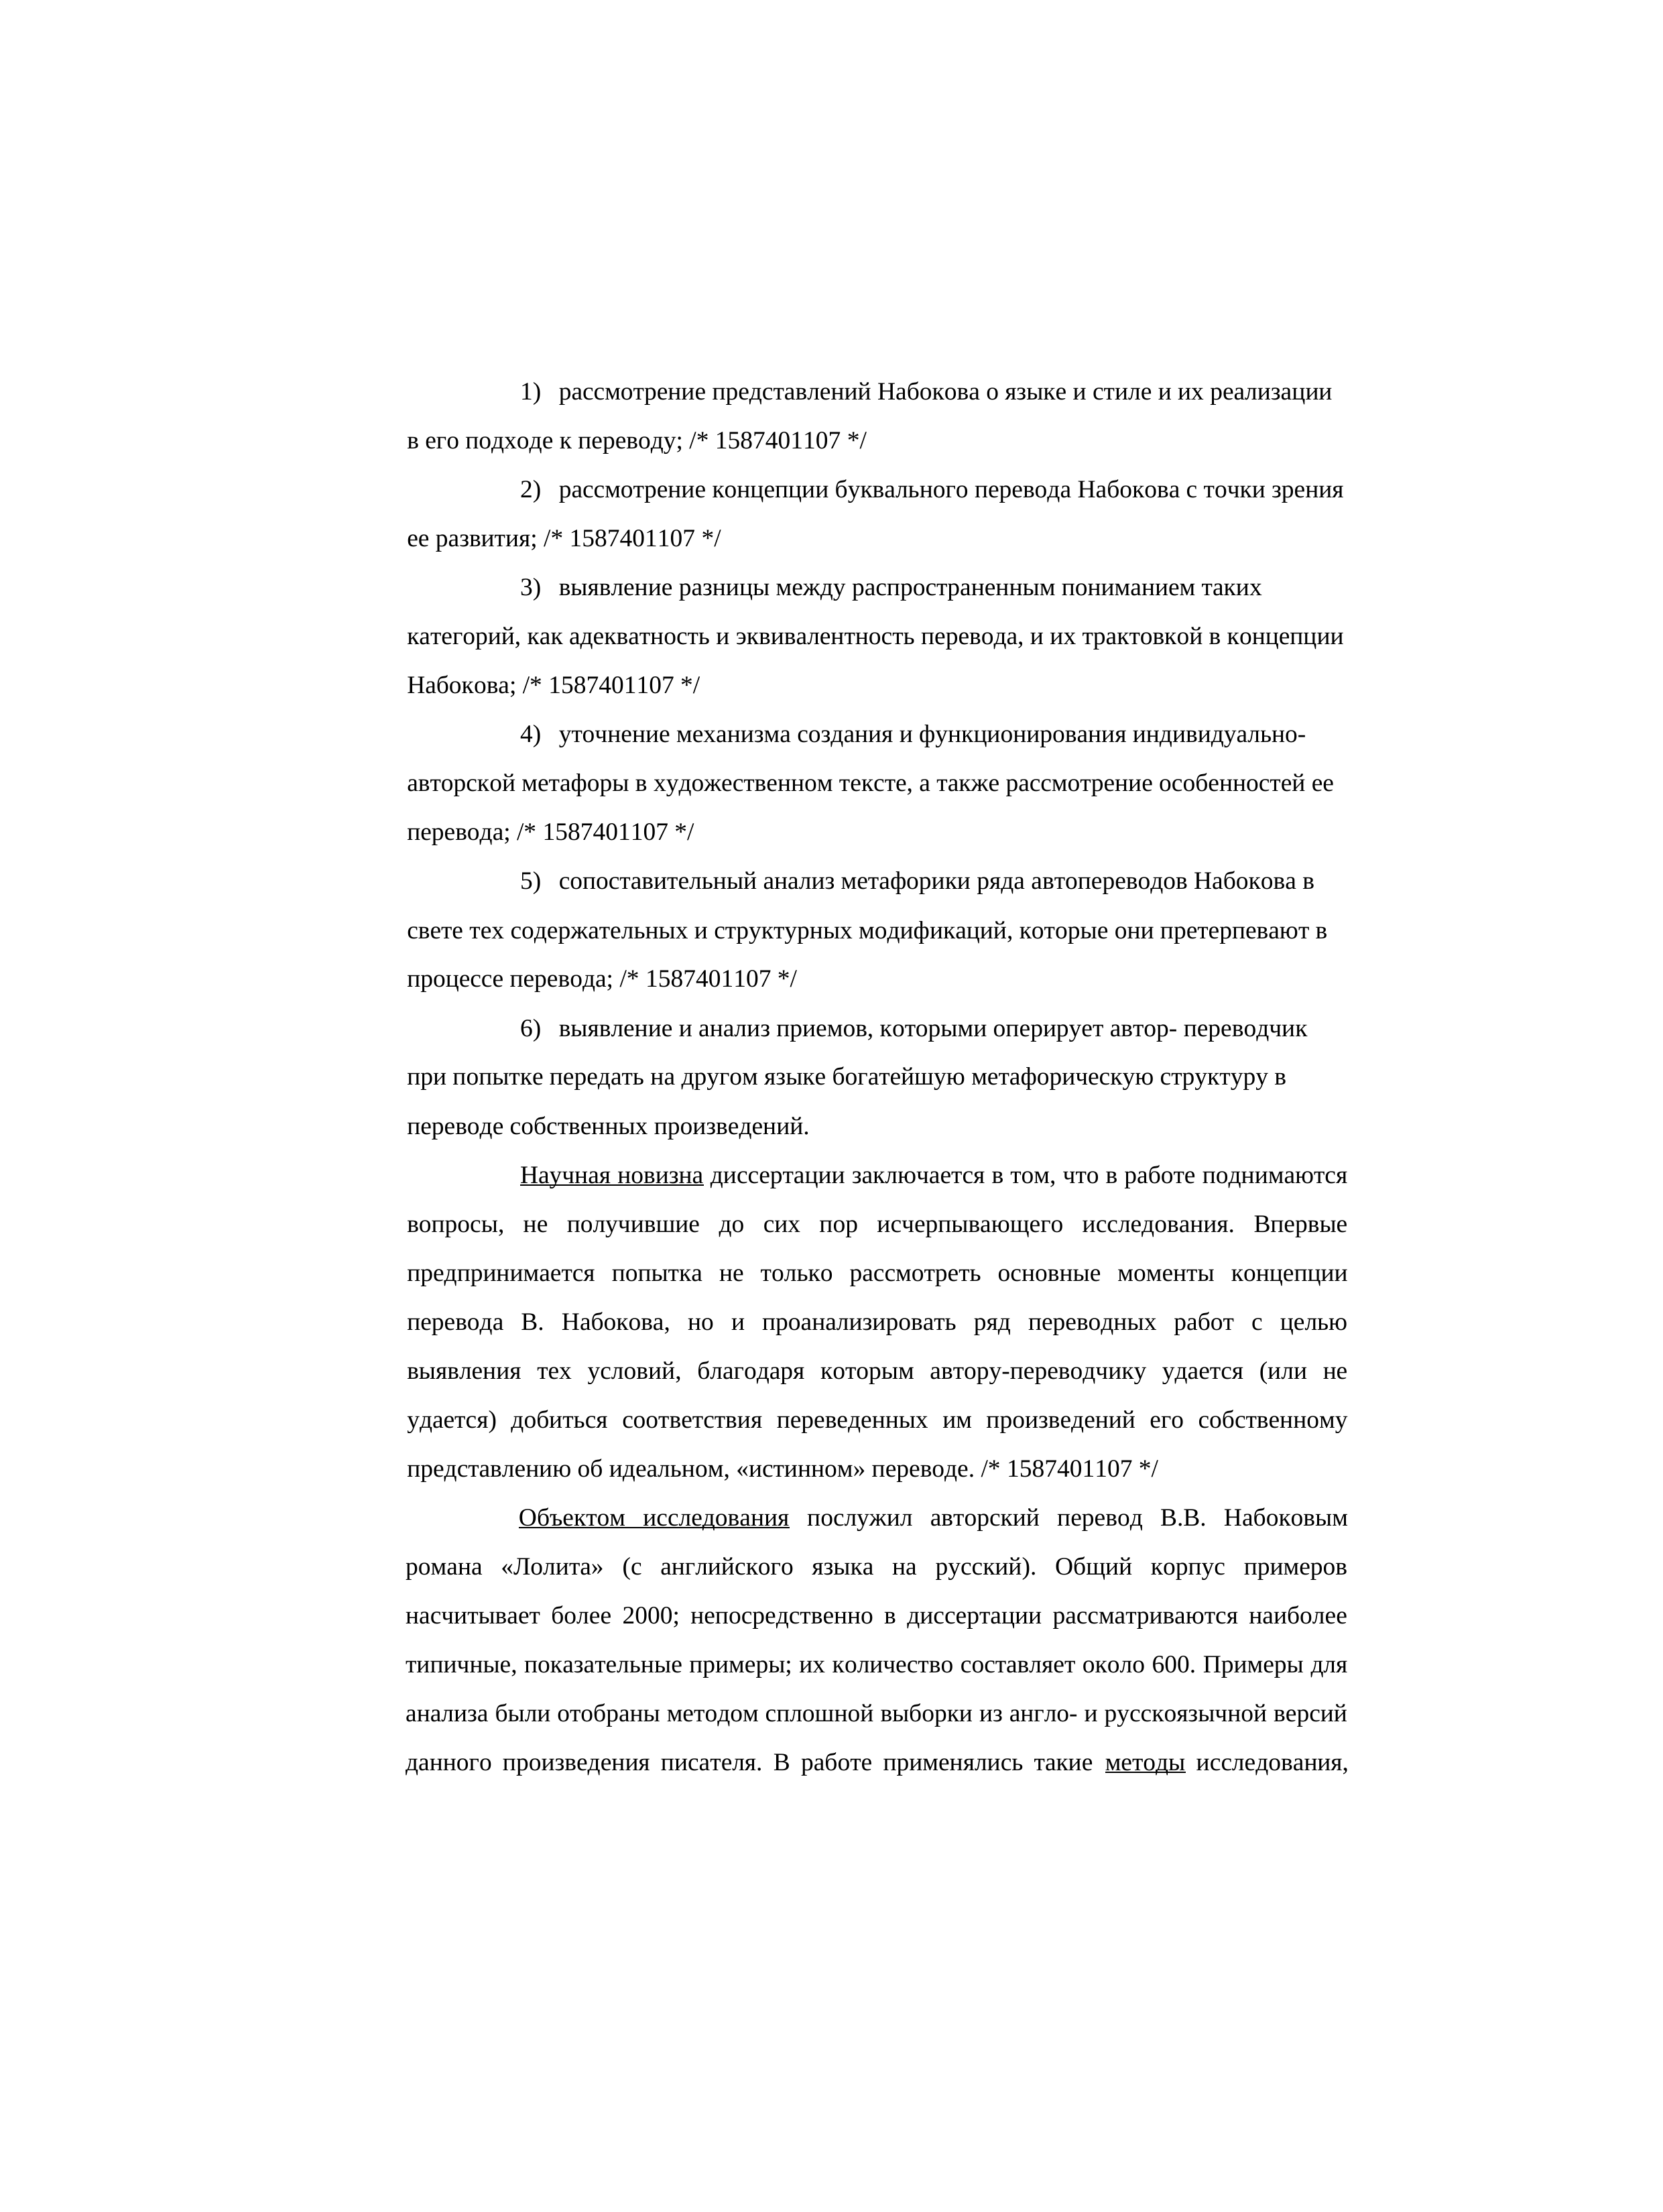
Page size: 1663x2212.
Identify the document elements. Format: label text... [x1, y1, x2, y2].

text Научная новизна диссертации заключается в том, что в работе поднимаются вопросы, не получившие до сих пор исчерпывающего исследования. Впервые предпринимается попытка не только рассмотреть основные моменты концепции перевода В. Набокова, но и проанализировать ряд переводных работ с целью выявления тех условий, благодаря которым автору-переводчику удается (или не удается) добиться соответствия переведенных им произведений его собственному представлению об идеальном, «истинном» переводе. /* 1587401107 */ [407, 1144, 1349, 1487]
list выявление и анализ приемов, которыми оперирует автор- переводчик при попытке передать на другом языке богатейшую метафорическую структуру в переводе собственных произведений. [407, 997, 1349, 1144]
list уточнение механизма создания и функционирования индивидуально-авторской метафоры в художественном тексте, а также рассмотрение особенностей ее перевода; /* 1587401107 */ [407, 703, 1349, 850]
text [406, 1487, 1349, 1780]
list сопоставительный анализ метафорики ряда автопереводов Набокова в свете тех содержательных и структурных модификаций, которые они претерпевают в процессе перевода; /* 1587401107 */ [407, 850, 1349, 997]
list рассмотрение представлений Набокова о языке и стиле и их реализации в его подходе к переводу; /* 1587401107 */ [407, 361, 1349, 458]
list выявление разницы между распространенным пониманием таких категорий, как адекватность и эквивалентность перевода, и их трактовкой в концепции Набокова; /* 1587401107 */ [407, 556, 1349, 703]
list рассмотрение концепции буквального перевода Набокова с точки зрения ее развития; /* 1587401107 */ [407, 458, 1349, 556]
